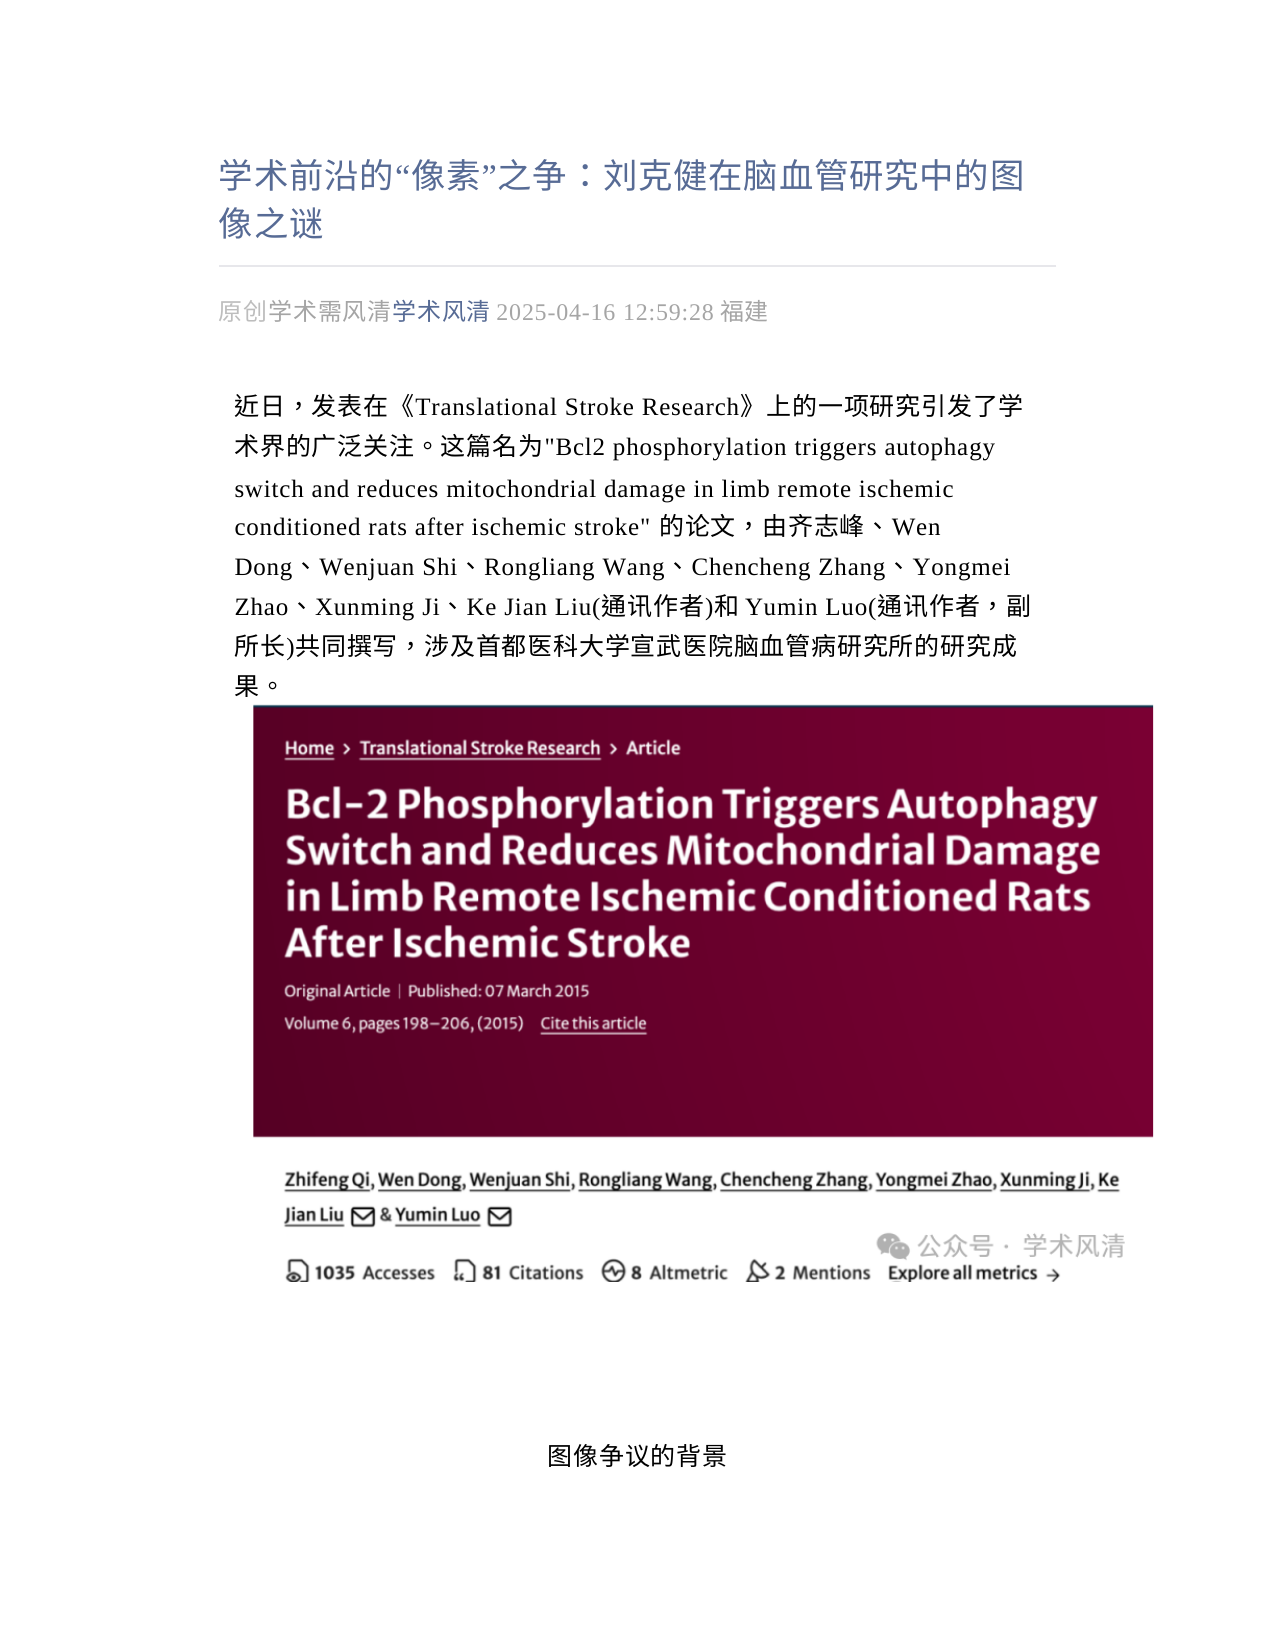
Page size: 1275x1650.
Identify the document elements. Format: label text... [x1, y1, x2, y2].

text 近日，发表在《Translational Stroke Research》上的一项研究引发了学术界的广泛关注。这篇名为"Bcl2 phosphorylation triggers autophagy switch and reduces mitochondrial damage in limb remote ischemic conditioned rats after ischemic stroke" 的论文，由齐志峰、Wen Dong、Wenjuan Shi、Rongliang Wang、Chencheng Zhang、Yongmei Zhao、Xunming Ji、Ke Jian Liu(通讯作者)和Yumin Luo(通讯作者，副所长)共同撰写，涉及首都医科大学宣武医院脑血管病研究所的研究成果。 [234, 382, 1041, 702]
picture [253, 702, 1154, 1282]
list 原创学术需风清学术风清2025-04-16 12:59:28福建 [219, 287, 1056, 327]
text 图像争议的背景 [234, 1433, 1041, 1473]
title 学术前沿的“像素”之争：刘克健在脑血管研究中的图像之谜 [219, 150, 1056, 265]
